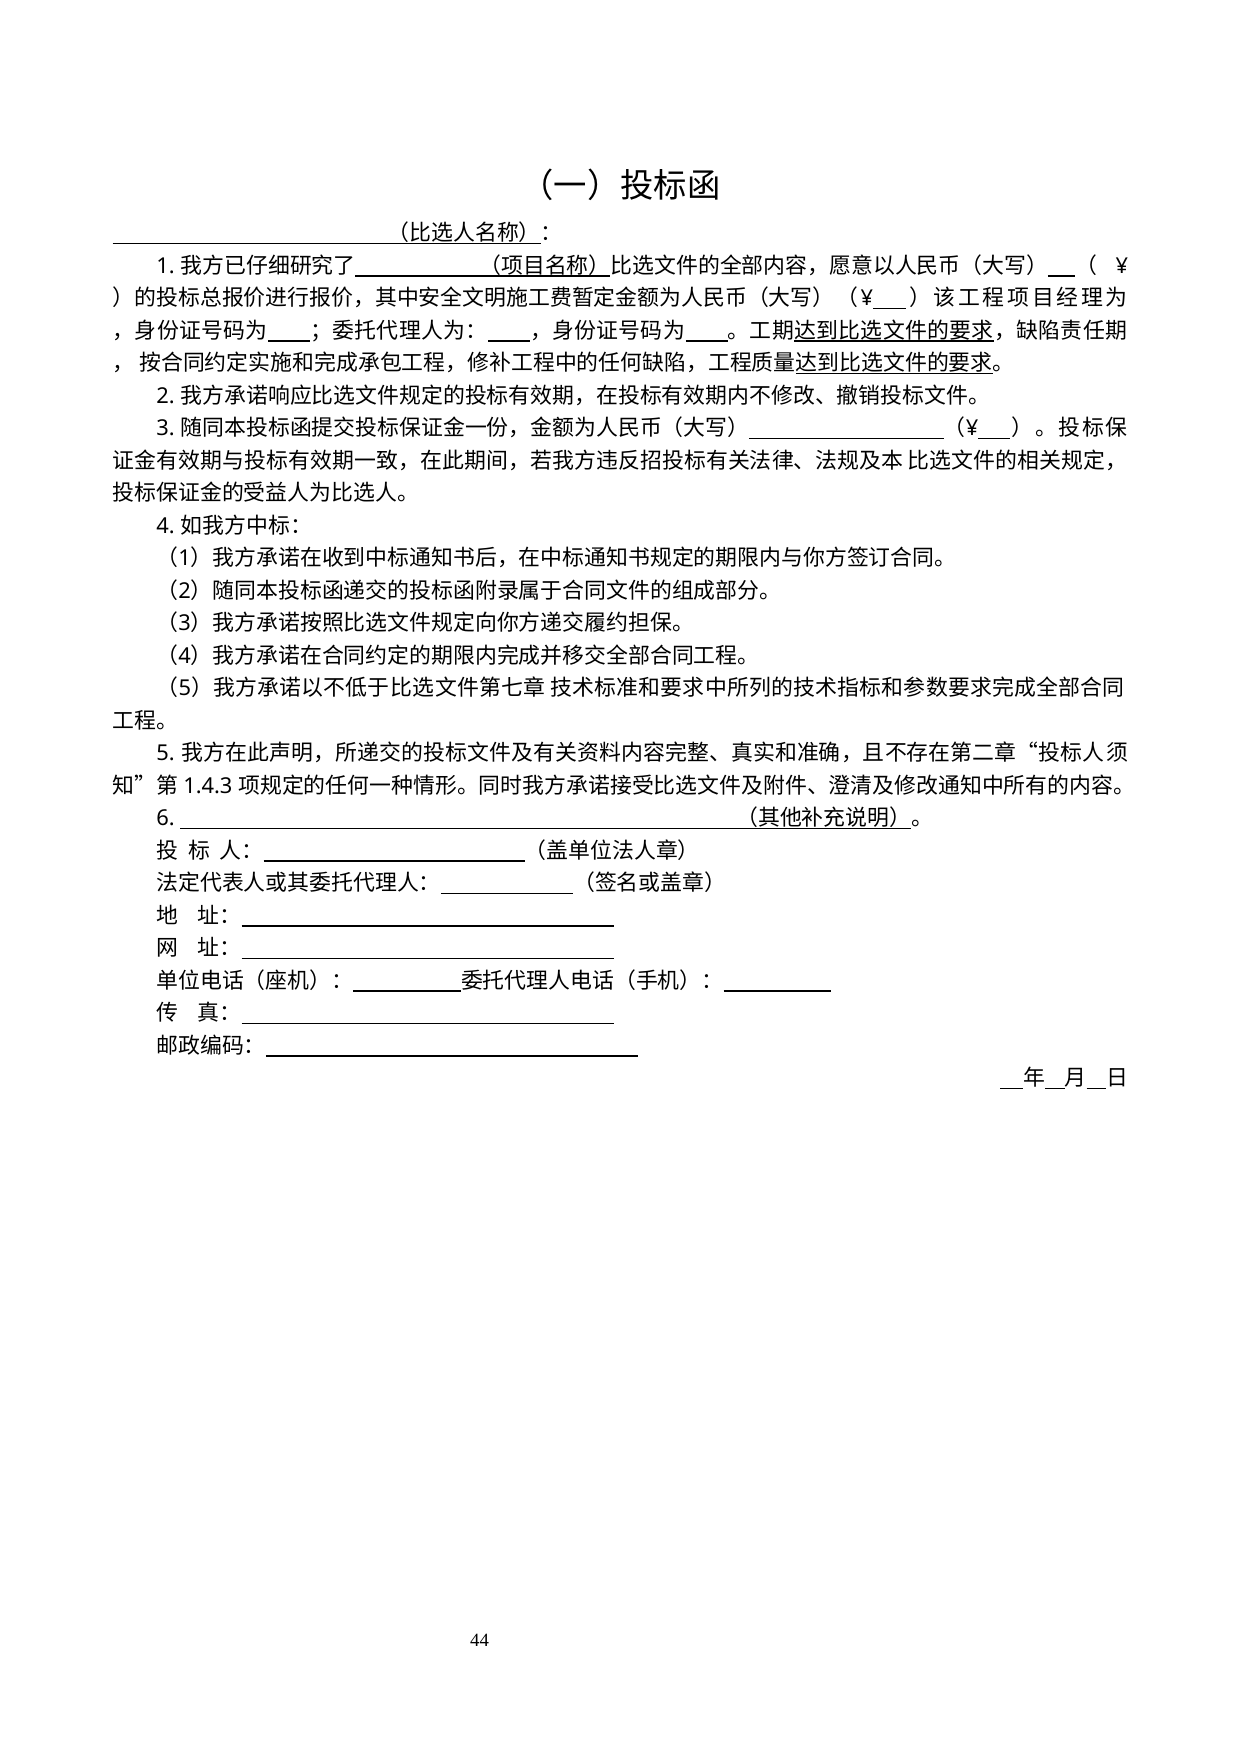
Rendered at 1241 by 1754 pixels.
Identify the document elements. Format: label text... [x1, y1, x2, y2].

text 3. 随同本投标函提交投标保证金一份，金额为人民币（大写） （¥ ）。投标保证金有效期与投标有效期一致，在此期间，若我方违反招投标有关法律、法规及本比选文件的相关规定，投标保证金的受益人为比选人。 [112, 410, 1128, 507]
text 6. （其他补充说明）。 [112, 800, 1128, 832]
text 2. 我方承诺响应比选文件规定的投标有效期，在投标有效期内不修改、撤销投标文件。 [112, 377, 1128, 410]
text （4）我方承诺在合同约定的期限内完成并移交全部合同工程。 [112, 637, 1128, 670]
text 法定代表人或其委托代理人： （签名或盖章） [112, 865, 1128, 897]
text （5）我方承诺以不低于比选文件第七章 技术标准和要求中所列的技术指标和参数要求完成全部合同工程。 [112, 670, 1128, 735]
text 传 真： [112, 995, 1128, 1027]
text 投 标 人： （盖单位法人章） [112, 832, 1128, 865]
text 地 址： [112, 897, 1128, 930]
text 邮政编码： [112, 1027, 1128, 1060]
text 年 月 日 [112, 1060, 1128, 1092]
text （1）我方承诺在收到中标通知书后，在中标通知书规定的期限内与你方签订合同。 [112, 540, 1128, 572]
text 1. 我方已仔细研究了 （项目名称）比选文件的全部内容，愿意以人民币（大写） （¥ ）的投标总报价进行报价，其中安全文明施工费暂定金额为人民币（大写） （¥ ）该工程项目经理为 ，身份证号码为 ；委托代理人为： ，身份证号码为 。工期达到比选文件的要求，缺陷责任期 ， 按合同约定实施和完成承包工程，修补工程中的任何缺陷，工程质量达到比选文件的要求。 [112, 247, 1128, 377]
text （比选人名称）： [112, 215, 1128, 247]
text 4. 如我方中标： [112, 507, 1128, 540]
text 网 址： [112, 930, 1128, 962]
text （3）我方承诺按照比选文件规定向你方递交履约担保。 [112, 605, 1128, 637]
subtitle （一）投标函 [112, 150, 1128, 215]
text （2）随同本投标函递交的投标函附录属于合同文件的组成部分。 [112, 572, 1128, 605]
text 单位电话（座机）： 委托代理人电话（手机）： [112, 962, 1128, 995]
text 5. 我方在此声明，所递交的投标文件及有关资料内容完整、真实和准确，且不存在第二章“投标人须知”第 1.4.3 项规定的任何一种情形。同时我方承诺接受比选文件及附件、澄清及修改通知中所有的内容。 [112, 735, 1128, 800]
